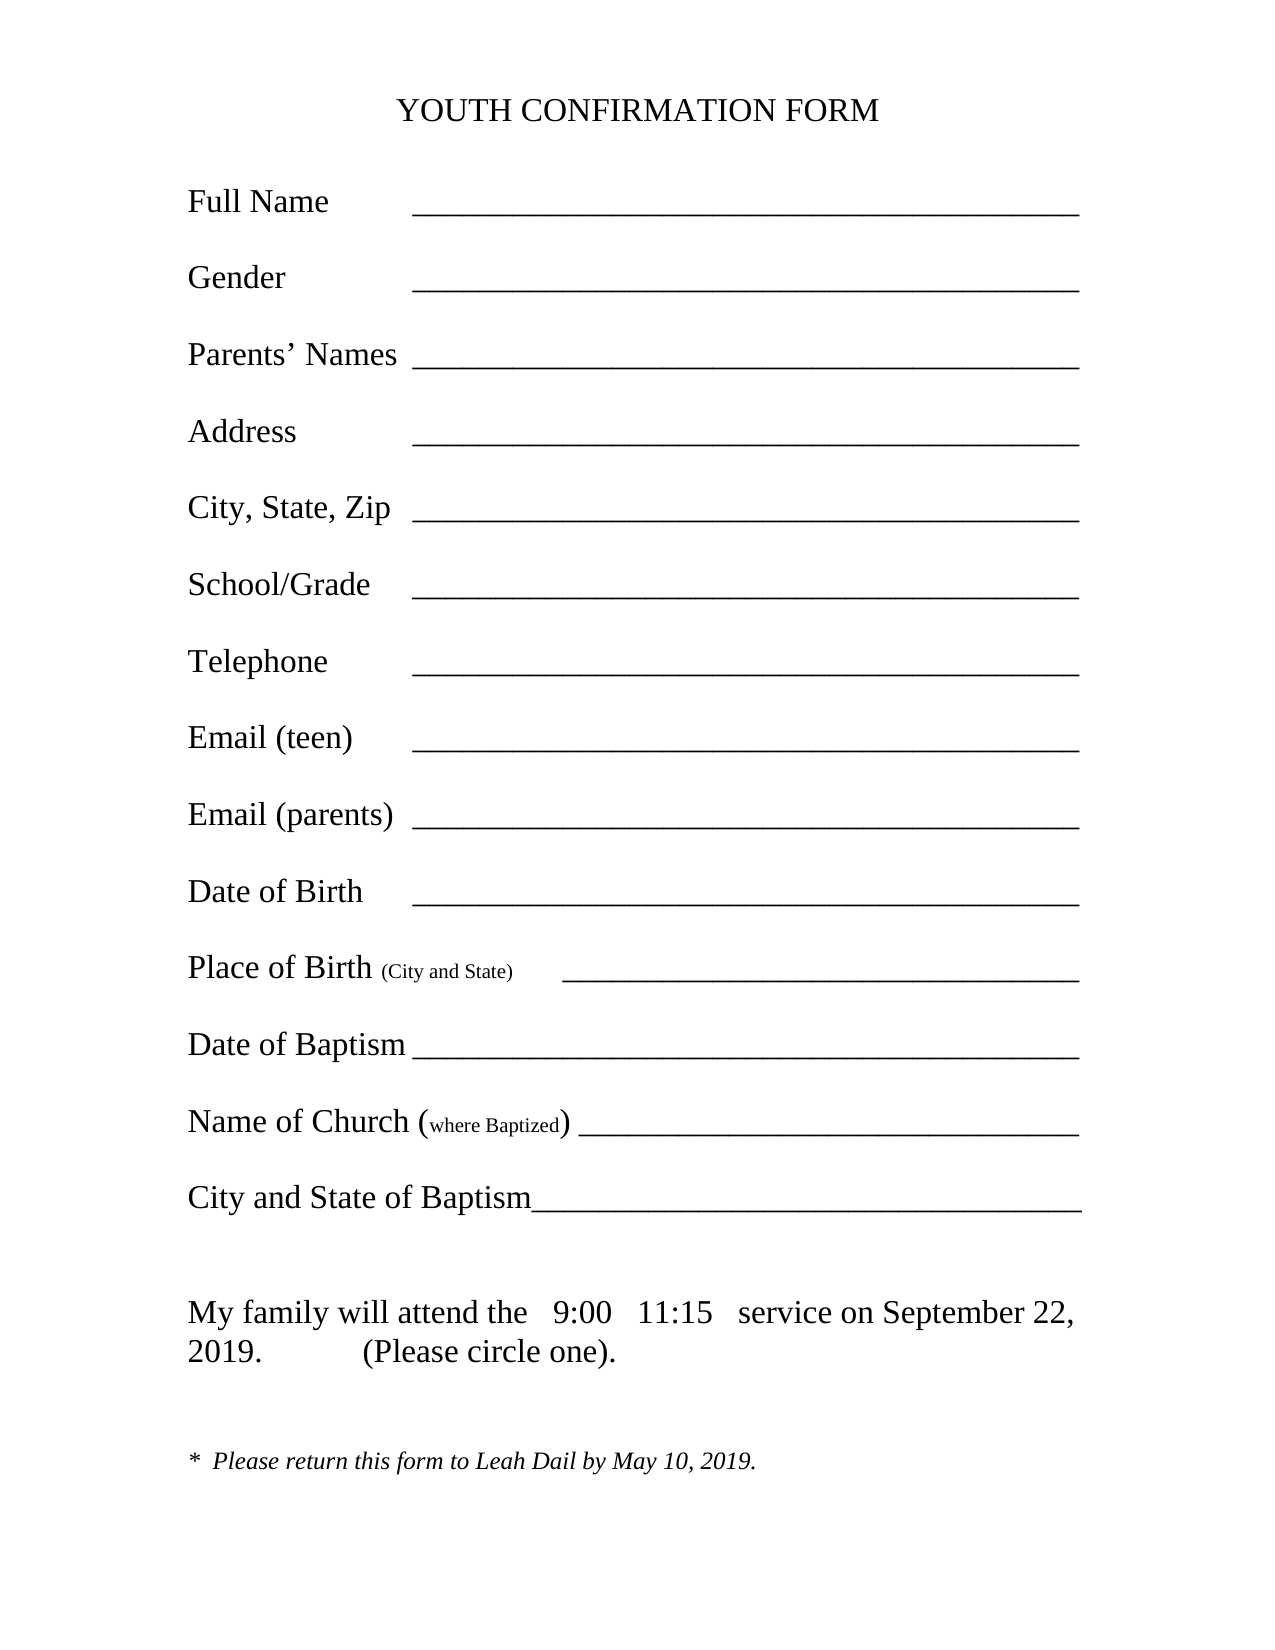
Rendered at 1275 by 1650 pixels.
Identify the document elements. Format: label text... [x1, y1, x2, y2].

text * Please return this form to Leah Dail by May 10, 2019. [187, 1446, 1087, 1475]
text My family will attend the 9:00 11:15 service on September 22, 2019. (Please circle one). [187, 1293, 1087, 1369]
text Email (parents) ________________________________________ [187, 794, 1087, 833]
text Email (teen) ________________________________________ [187, 718, 1087, 756]
text Address ________________________________________ [187, 411, 1087, 449]
subtitle Full Name ________________________________________ [187, 181, 1087, 219]
text Date of Birth ________________________________________ [187, 871, 1087, 909]
text Telephone ________________________________________ [187, 641, 1087, 679]
subtitle YOUTH CONFIRMATION FORM [187, 90, 1087, 128]
text School/Grade ________________________________________ [187, 564, 1087, 603]
text City and State of [187, 1178, 1087, 1216]
text Parents’ Names ________________________________________ [187, 334, 1087, 373]
text Name of Church (where Baptized) ______________________________ [187, 1101, 1087, 1139]
text Place of Birth (City and State) _______________________________ [187, 948, 1087, 986]
text City, State, Zip ________________________________________ [187, 488, 1087, 526]
text Date of Baptism ________________________________________ [187, 1024, 1087, 1063]
subtitle Gender ________________________________________ [187, 258, 1087, 296]
